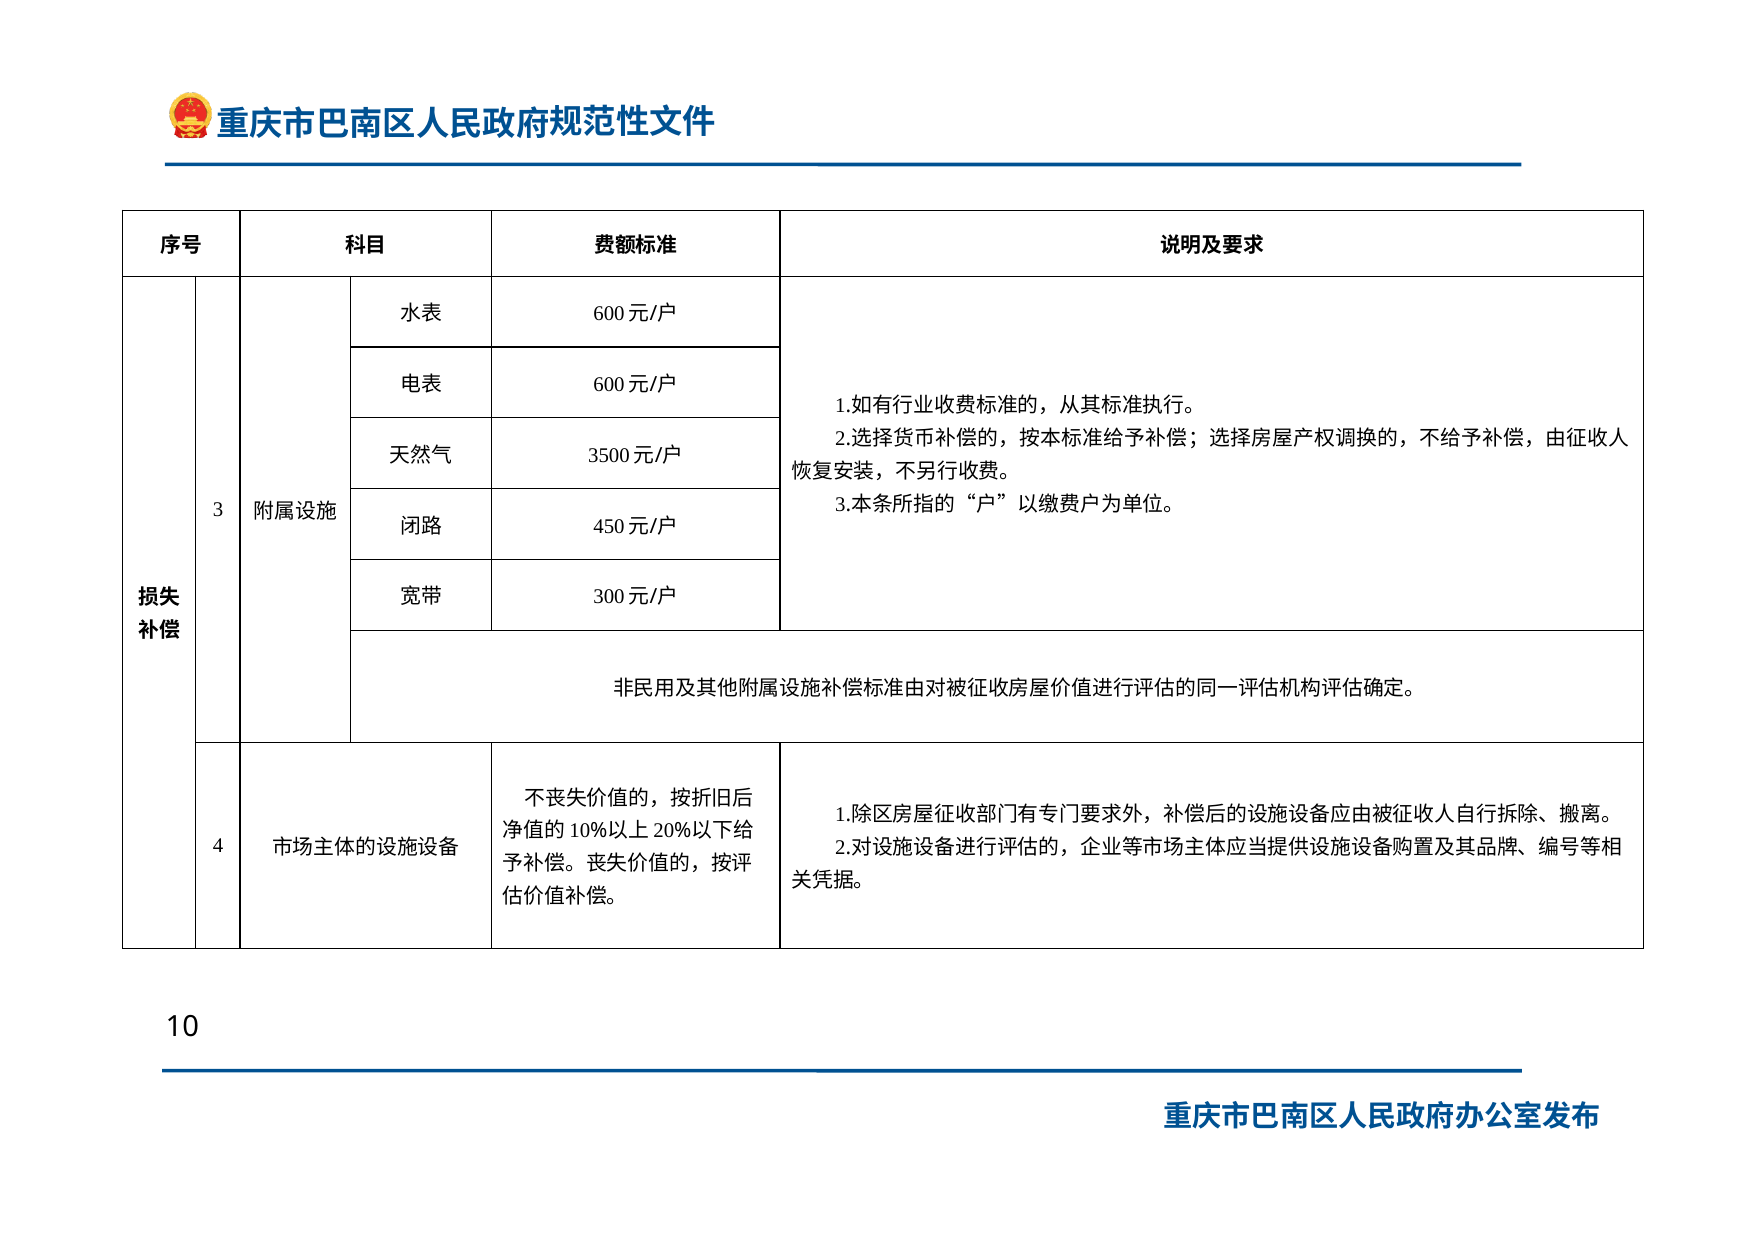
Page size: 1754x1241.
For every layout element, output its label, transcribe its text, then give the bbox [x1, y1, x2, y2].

table_header 序号 [123, 211, 239, 276]
table_cell 600元/户 [492, 348, 779, 417]
table_header 说明及要求 [781, 211, 1643, 276]
table_cell 1.如有行业收费标准的，从其标准执行。 2.选择货币补偿的，按本标准给予补偿；选择房屋产权调换的，不给予补偿，由征收人恢复安装，不另行收费。 3.本条所指的“户”以缴费户为单位。 [781, 277, 1643, 630]
table_header 科目 [241, 211, 491, 276]
table_cell 非民用及其他附属设施补偿标准由对被征收房屋价值进行评估的同一评估机构评估确定。 [351, 631, 1643, 742]
table_cell 300元/户 [492, 560, 779, 630]
table_cell 1.除区房屋征收部门有专门要求外，补偿后的设施设备应由被征收人自行拆除、搬离。 2.对设施设备进行评估的，企业等市场主体应当提供设施设备购置及其品牌、编号等相关凭据。 [781, 743, 1643, 947]
picture [165, 90, 216, 142]
table_cell 宽带 [351, 560, 491, 630]
table_cell 3500元/户 [492, 418, 779, 488]
table_cell 电表 [351, 348, 491, 417]
table_cell 损失补偿 [123, 277, 195, 947]
table_cell 600元/户 [492, 277, 779, 346]
table_cell 水表 [351, 277, 491, 346]
table_header 费额标准 [492, 211, 779, 276]
table_cell 4 [196, 743, 239, 947]
table_cell 天然气 [351, 418, 491, 488]
table_cell 不丧失价值的，按折旧后净值的10%以上20%以下给予补偿。丧失价值的，按评估价值补偿。 [492, 743, 779, 947]
table_cell 3 [196, 277, 239, 742]
table_cell 市场主体的设施设备 [241, 743, 491, 947]
table_cell 附属设施 [241, 277, 350, 742]
table_cell 闭路 [351, 489, 491, 559]
table_cell 450元/户 [492, 489, 779, 559]
